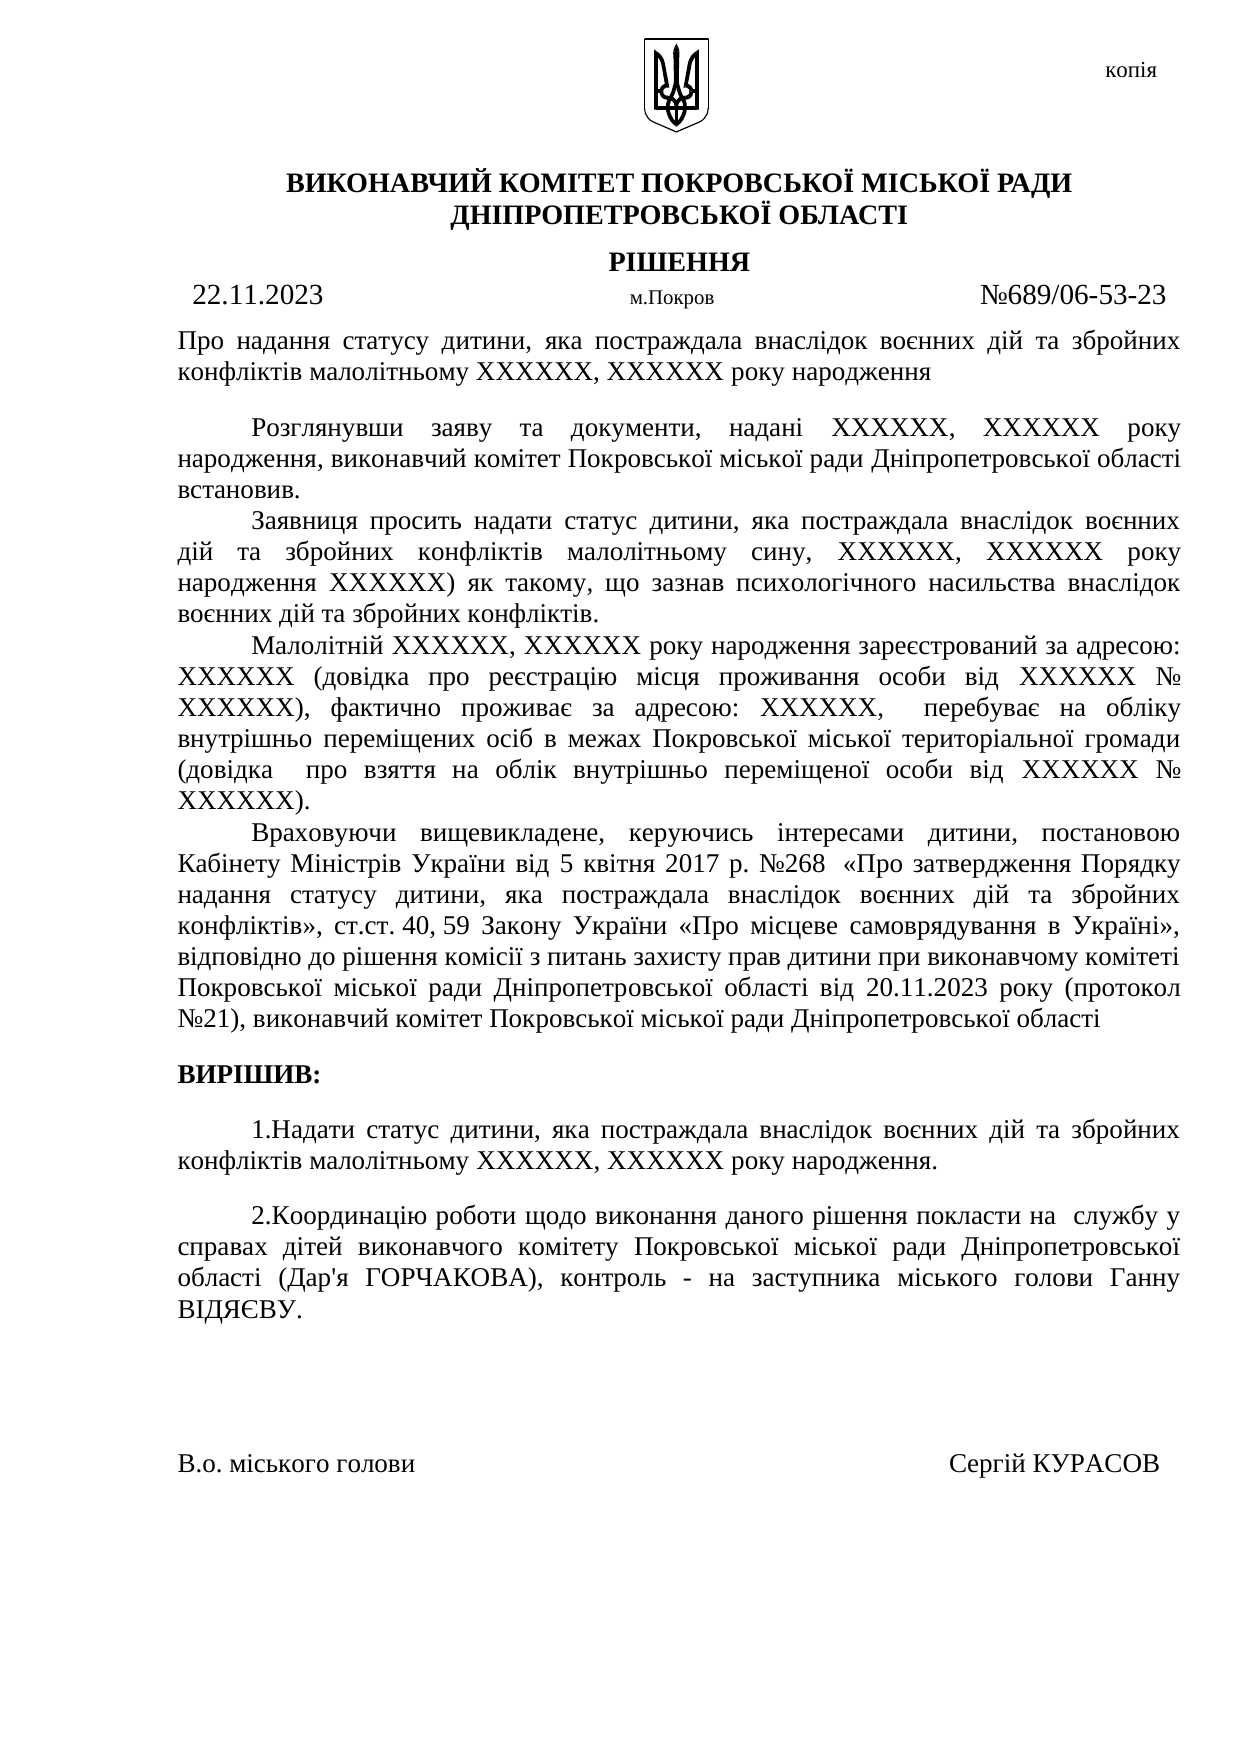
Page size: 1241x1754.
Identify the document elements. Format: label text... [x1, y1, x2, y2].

text РІШЕННЯ [177, 245, 1181, 277]
text 2.Координацію роботи щодо виконання даного рішення покласти на службу у справах дітей виконавчого комітету Покровської міської ради Дніпропетровської області (Дар'я ГОРЧАКОВА), контроль - на заступника міського голови Ганну ВІДЯЄВУ. [177, 1199, 1181, 1324]
text 22.11.2023 м.Покров №689/06-53-23 [177, 277, 1181, 311]
text ВИРІШИВ: [177, 1058, 1181, 1089]
text Заявниця просить надати статус дитини, яка постраждала внаслідок воєнних дій та збройних конфліктів малолітньому сину, ХХХХХХ, ХХХХХХ року народження ХХХХХХ) як такому, що зазнав психологічного насильства внаслідок воєнних дій та збройних конфліктів. [177, 504, 1181, 629]
text Про надання статусу дитини, яка постраждала внаслідок воєнних дій та збройних конфліктів малолітньому ХХХХХХ, ХХХХХХ року народження [177, 324, 1181, 387]
text 1.Надати статус дитини, яка постраждала внаслідок воєнних дій та збройних конфліктів малолітньому ХХХХХХ, ХХХХХХ року народження. [177, 1113, 1181, 1175]
text ВИКОНАВЧИЙ КОМІТЕТ ПОКРОВСЬКОЇ МІСЬКОЇ РАДИ [177, 166, 1181, 198]
text В.о. міського голови Сергій КУРАСОВ [177, 1447, 1181, 1478]
text Розглянувши заяву та документи, надані ХХХХХХ, ХХХХХХ року народження, виконавчий комітет Покровської міської ради Дніпропетровської області встановив. [177, 411, 1181, 504]
text ДНІПРОПЕТРОВСЬКОЇ ОБЛАСТІ [177, 198, 1181, 230]
text Враховуючи вищевикладене, керуючись інтересами дитини, постановою Кабінету Міністрів України від 5 квітня 2017 р. №268 «Про затвердження Порядку надання статусу дитини, яка постраждала внаслідок воєнних дій та збройних конфліктів», ст.ст. 40, 59 Закону України «Про місцеве самоврядування в Україні», відповідно до рішення комісії з питань захисту прав дитини при виконавчому комітеті Покровської міської ради Дніпропетровської області від 20.11.2023 року (протокол №21), виконавчий комітет Покровської міської ради Дніпропетровської області [177, 816, 1181, 1034]
text Малолітній ХХХХХХ, ХХХХХХ року народження зареєстрований за адресою: ХХХХХХ (довідка про реєстрацію місця проживання особи від ХХХХХХ № ХХХХХХ), фактично проживає за адресою: ХХХХХХ, перебуває на обліку внутрішньо переміщених осіб в межах Покровської міської територіальної громади (довідка про взяття на облік внутрішньо переміщеної особи від ХХХХХХ № ХХХХХХ). [177, 629, 1181, 816]
